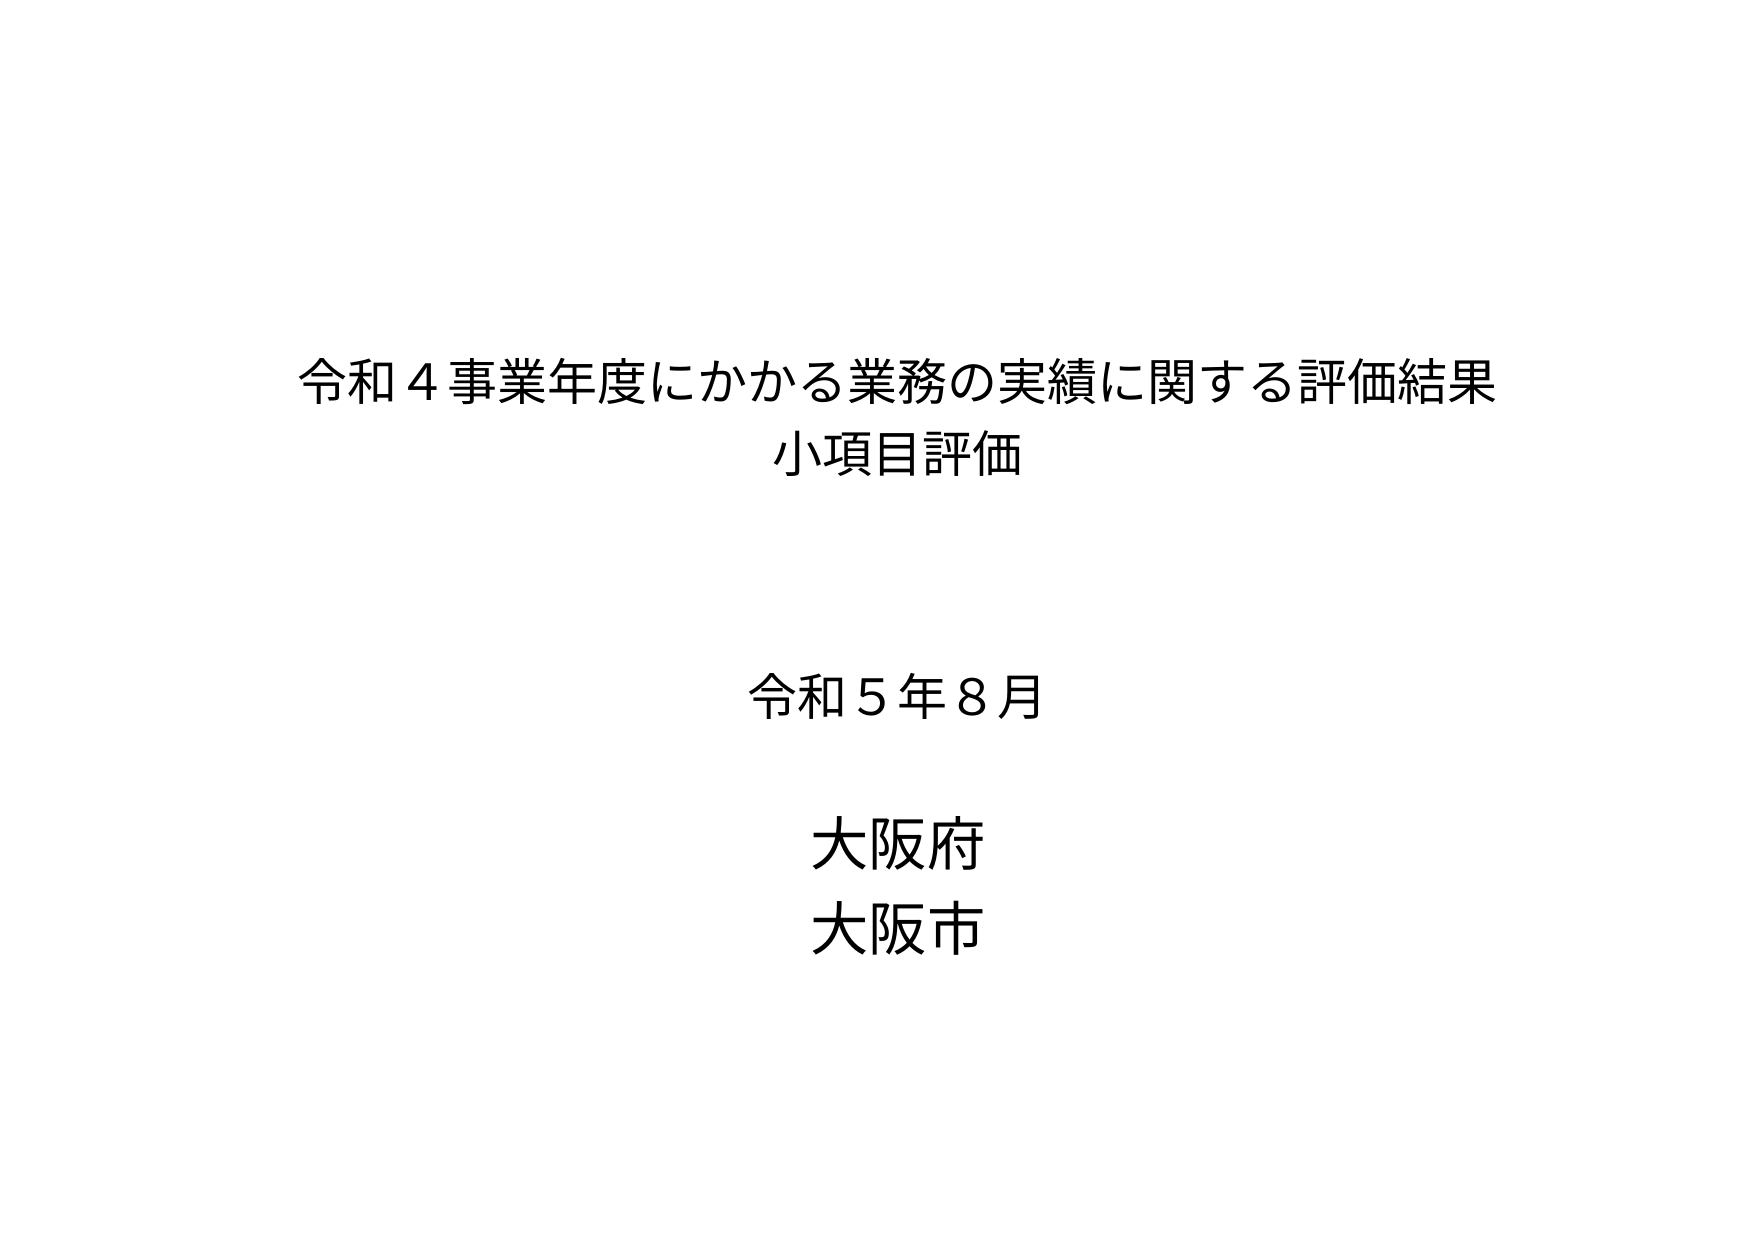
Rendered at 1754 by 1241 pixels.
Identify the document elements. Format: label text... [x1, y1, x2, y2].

text 令和４事業年度にかかる業務の実績に関する評価結果 [159, 342, 1636, 414]
text 小項目評価 [159, 414, 1636, 487]
text 大阪府 [159, 798, 1636, 882]
text 令和５年８月 [159, 657, 1636, 730]
text 大阪市 [159, 882, 1636, 967]
